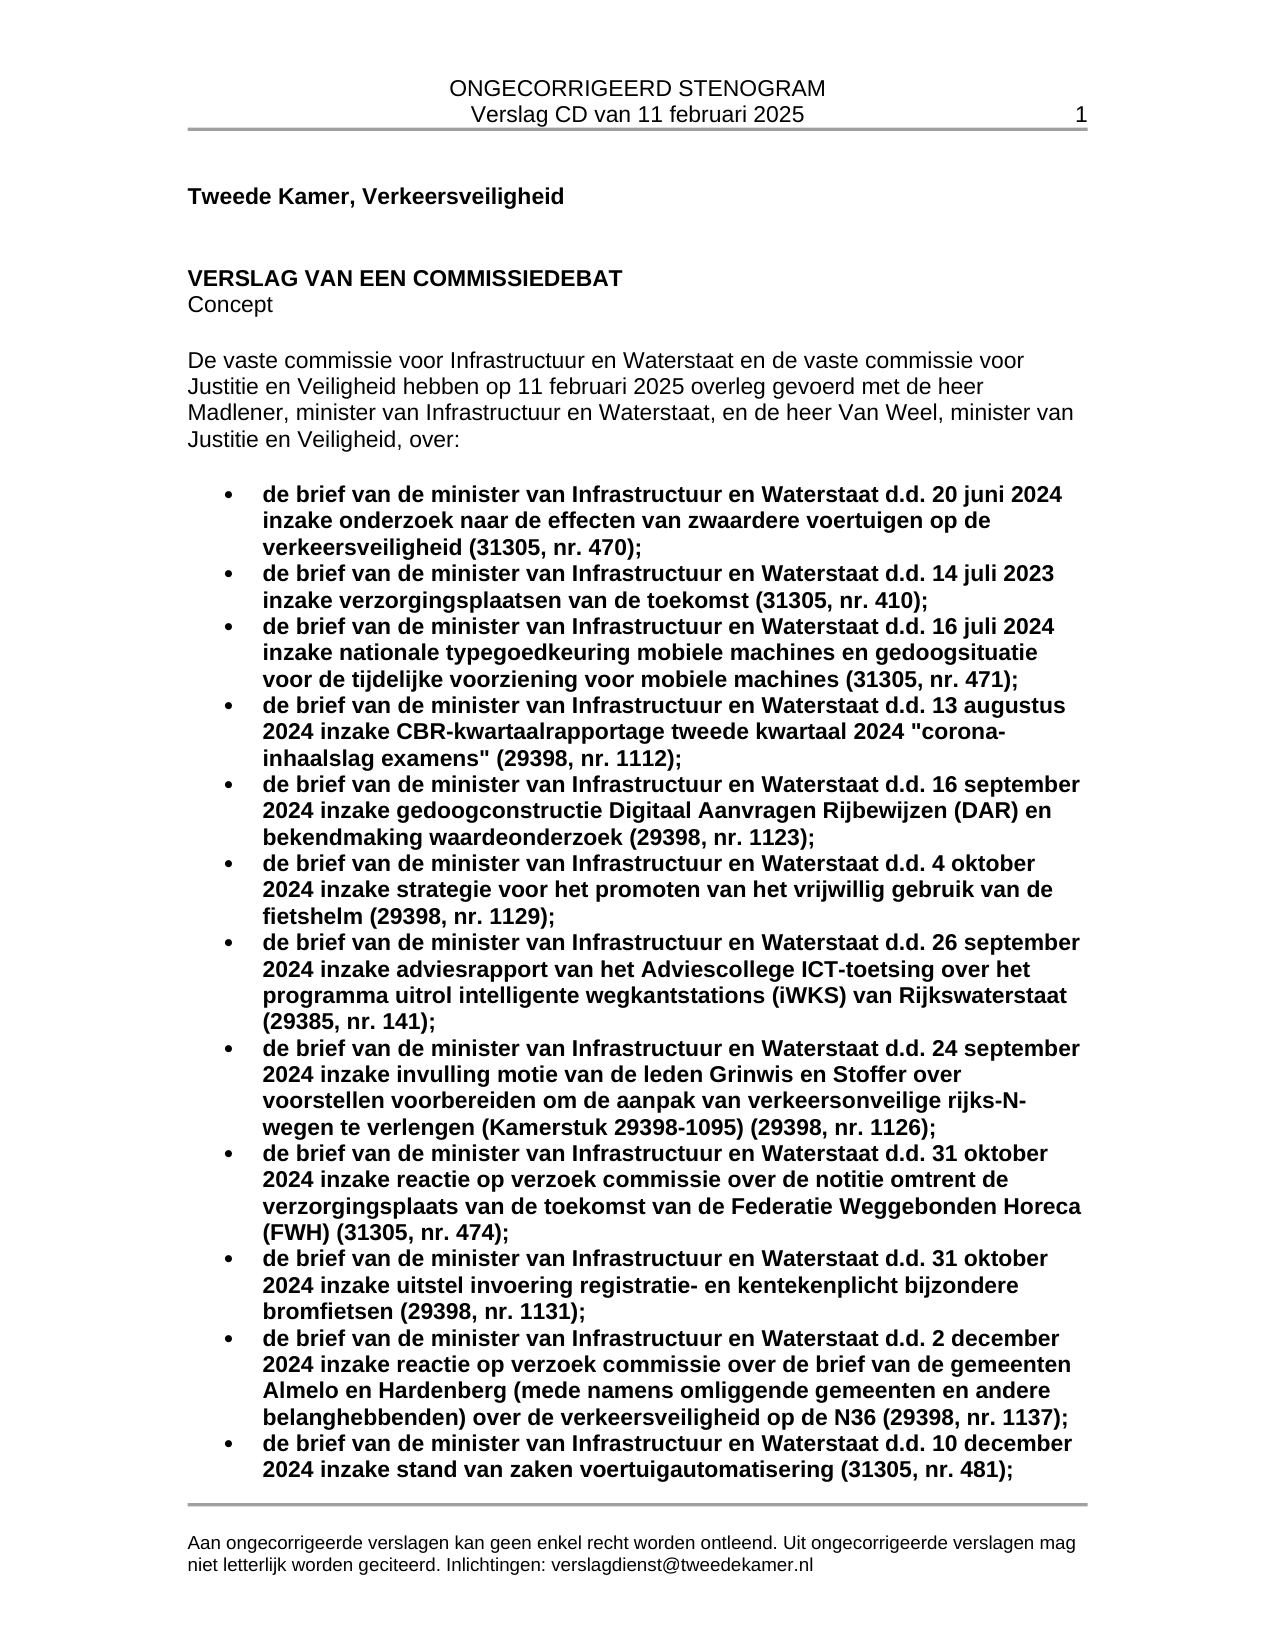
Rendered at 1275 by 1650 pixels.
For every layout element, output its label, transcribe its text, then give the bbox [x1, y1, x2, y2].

list de brief van de minister van Infrastructuur en Waterstaat d.d. 4 oktober 2024 inzake strategie voor het promoten van het vrijwillig gebruik van de fietshelm (29398, nr. 1129); [225, 850, 1087, 929]
list de brief van de minister van Infrastructuur en Waterstaat d.d. 14 juli 2023 inzake verzorgingsplaatsen van de toekomst (31305, nr. 410); [225, 560, 1087, 613]
list de brief van de minister van Infrastructuur en Waterstaat d.d. 2 december 2024 inzake reactie op verzoek commissie over de brief van de gemeenten Almelo en Hardenberg (mede namens omliggende gemeenten en andere belanghebbenden) over de verkeersveiligheid op de N36 (29398, nr. 1137); [225, 1324, 1087, 1430]
list de brief van de minister van Infrastructuur en Waterstaat d.d. 31 oktober 2024 inzake reactie op verzoek commissie over de notitie omtrent de verzorgingsplaats van de toekomst van de Federatie Weggebonden Horeca (FWH) (31305, nr. 474); [225, 1140, 1087, 1245]
list de brief van de minister van Infrastructuur en Waterstaat d.d. 10 december 2024 inzake stand van zaken voertuigautomatisering (31305, nr. 481); [225, 1430, 1087, 1483]
list de brief van de minister van Infrastructuur en Waterstaat d.d. 24 september 2024 inzake invulling motie van de leden Grinwis en Stoffer over voorstellen voorbereiden om de aanpak van verkeersonveilige rijks-N-wegen te verlengen (Kamerstuk 29398-1095) (29398, nr. 1126); [225, 1034, 1087, 1140]
list de brief van de minister van Infrastructuur en Waterstaat d.d. 26 september 2024 inzake adviesrapport van het Adviescollege ICT-toetsing over het programma uitrol intelligente wegkantstations (iWKS) van Rijkswaterstaat (29385, nr. 141); [225, 929, 1087, 1034]
list de brief van de minister van Infrastructuur en Waterstaat d.d. 13 augustus 2024 inzake CBR-kwartaalrapportage tweede kwartaal 2024 "corona-inhaalslag examens" (29398, nr. 1112); [225, 692, 1087, 771]
text De vaste commissie voor Infrastructuur en Waterstaat en de vaste commissie voor Justitie en Veiligheid hebben op 11 februari 2025 overleg gevoerd met de heer Madlener, minister van Infrastructuur en Waterstaat, en de heer Van Weel, minister van Justitie en Veiligheid, over: [187, 347, 1087, 452]
text VERSLAG VAN EEN COMMISSIEDEBAT Concept [187, 238, 1087, 317]
list de brief van de minister van Infrastructuur en Waterstaat d.d. 16 juli 2024 inzake nationale typegoedkeuring mobiele machines en gedoogsituatie voor de tijdelijke voorziening voor mobiele machines (31305, nr. 471); [225, 613, 1087, 692]
text Tweede Kamer, Verkeersveiligheid [187, 156, 1087, 209]
list de brief van de minister van Infrastructuur en Waterstaat d.d. 20 juni 2024 inzake onderzoek naar de effecten van zwaardere voertuigen op de verkeersveiligheid (31305, nr. 470); [225, 481, 1087, 560]
list de brief van de minister van Infrastructuur en Waterstaat d.d. 16 september 2024 inzake gedoogconstructie Digitaal Aanvragen Rijbewijzen (DAR) en bekendmaking waardeonderzoek (29398, nr. 1123); [225, 771, 1087, 850]
list de brief van de minister van Infrastructuur en Waterstaat d.d. 31 oktober 2024 inzake uitstel invoering registratie- en kentekenplicht bijzondere bromfietsen (29398, nr. 1131); [225, 1245, 1087, 1324]
